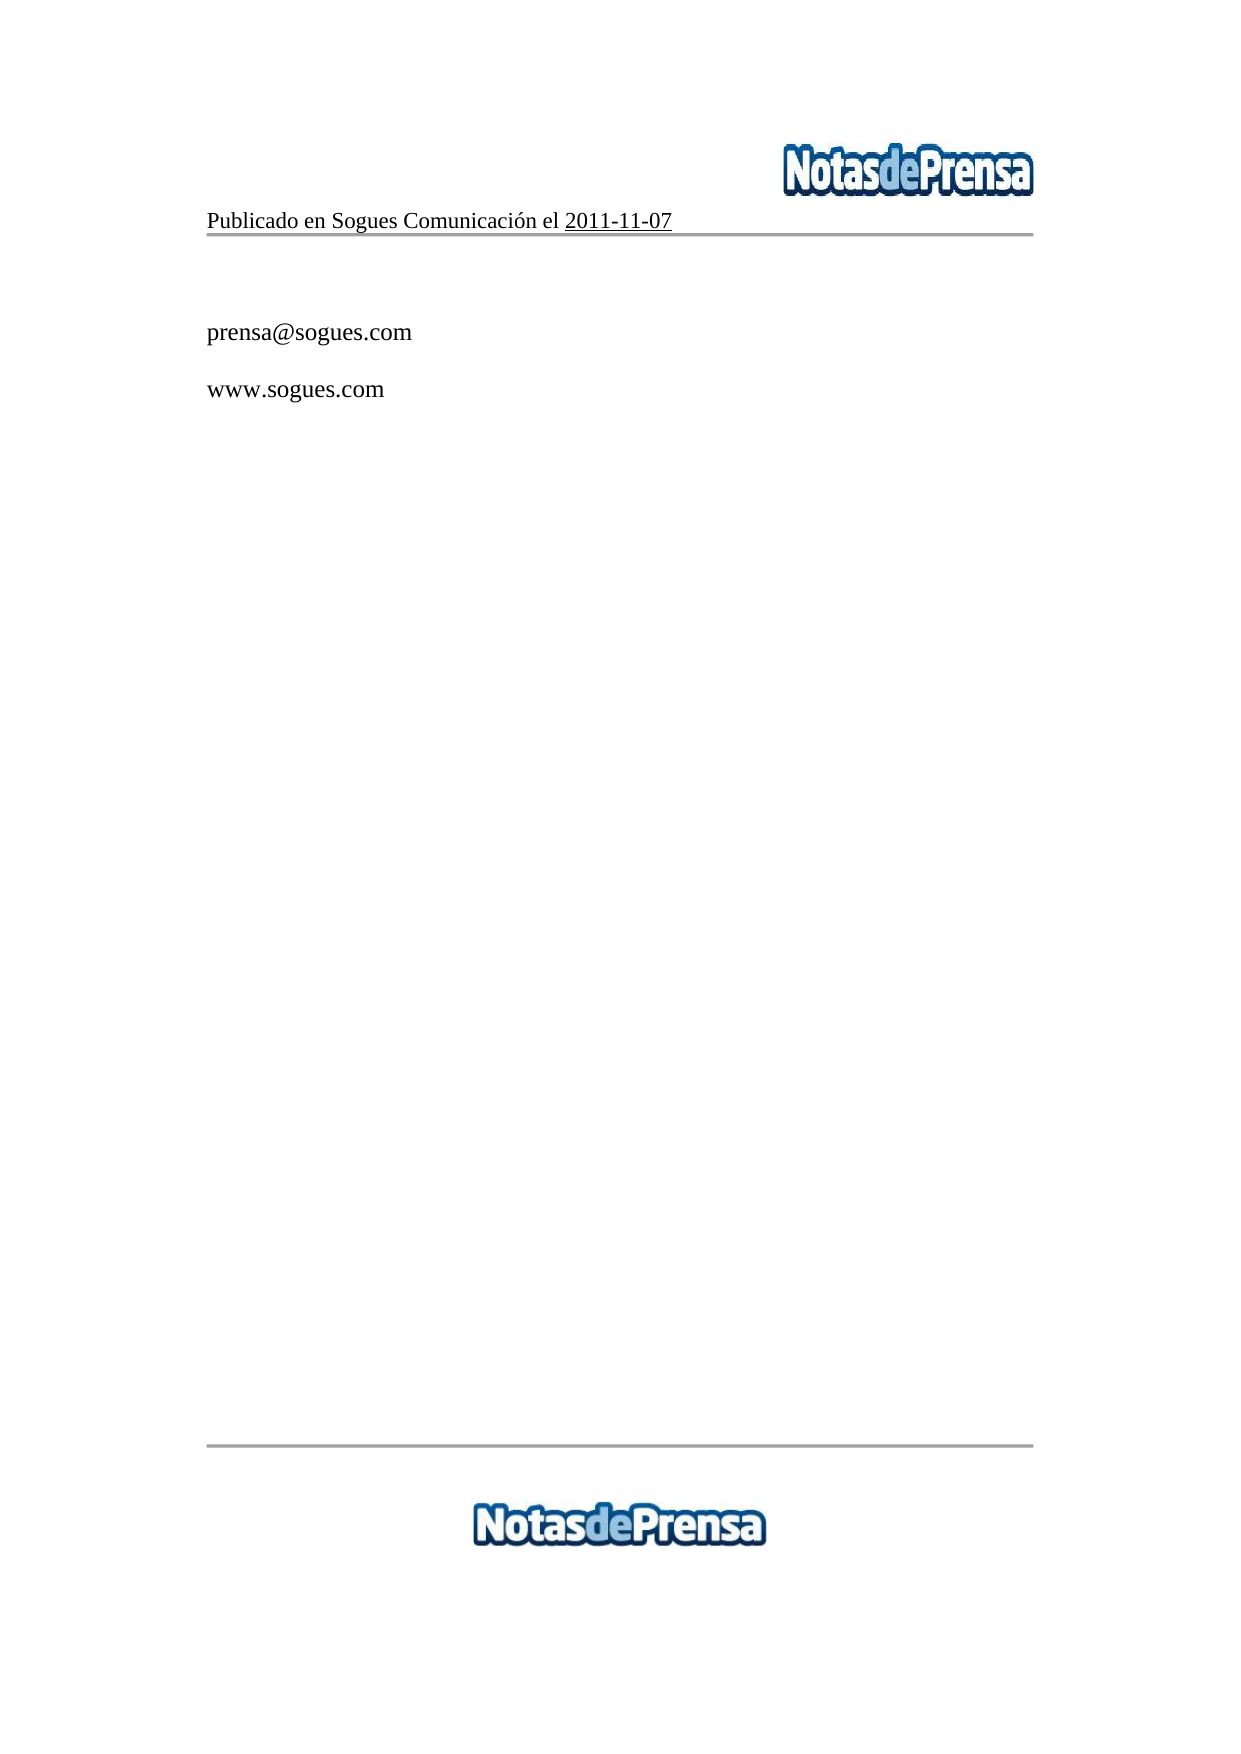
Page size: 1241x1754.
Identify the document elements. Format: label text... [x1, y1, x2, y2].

picture [473, 1501, 767, 1548]
picture [783, 142, 1034, 199]
